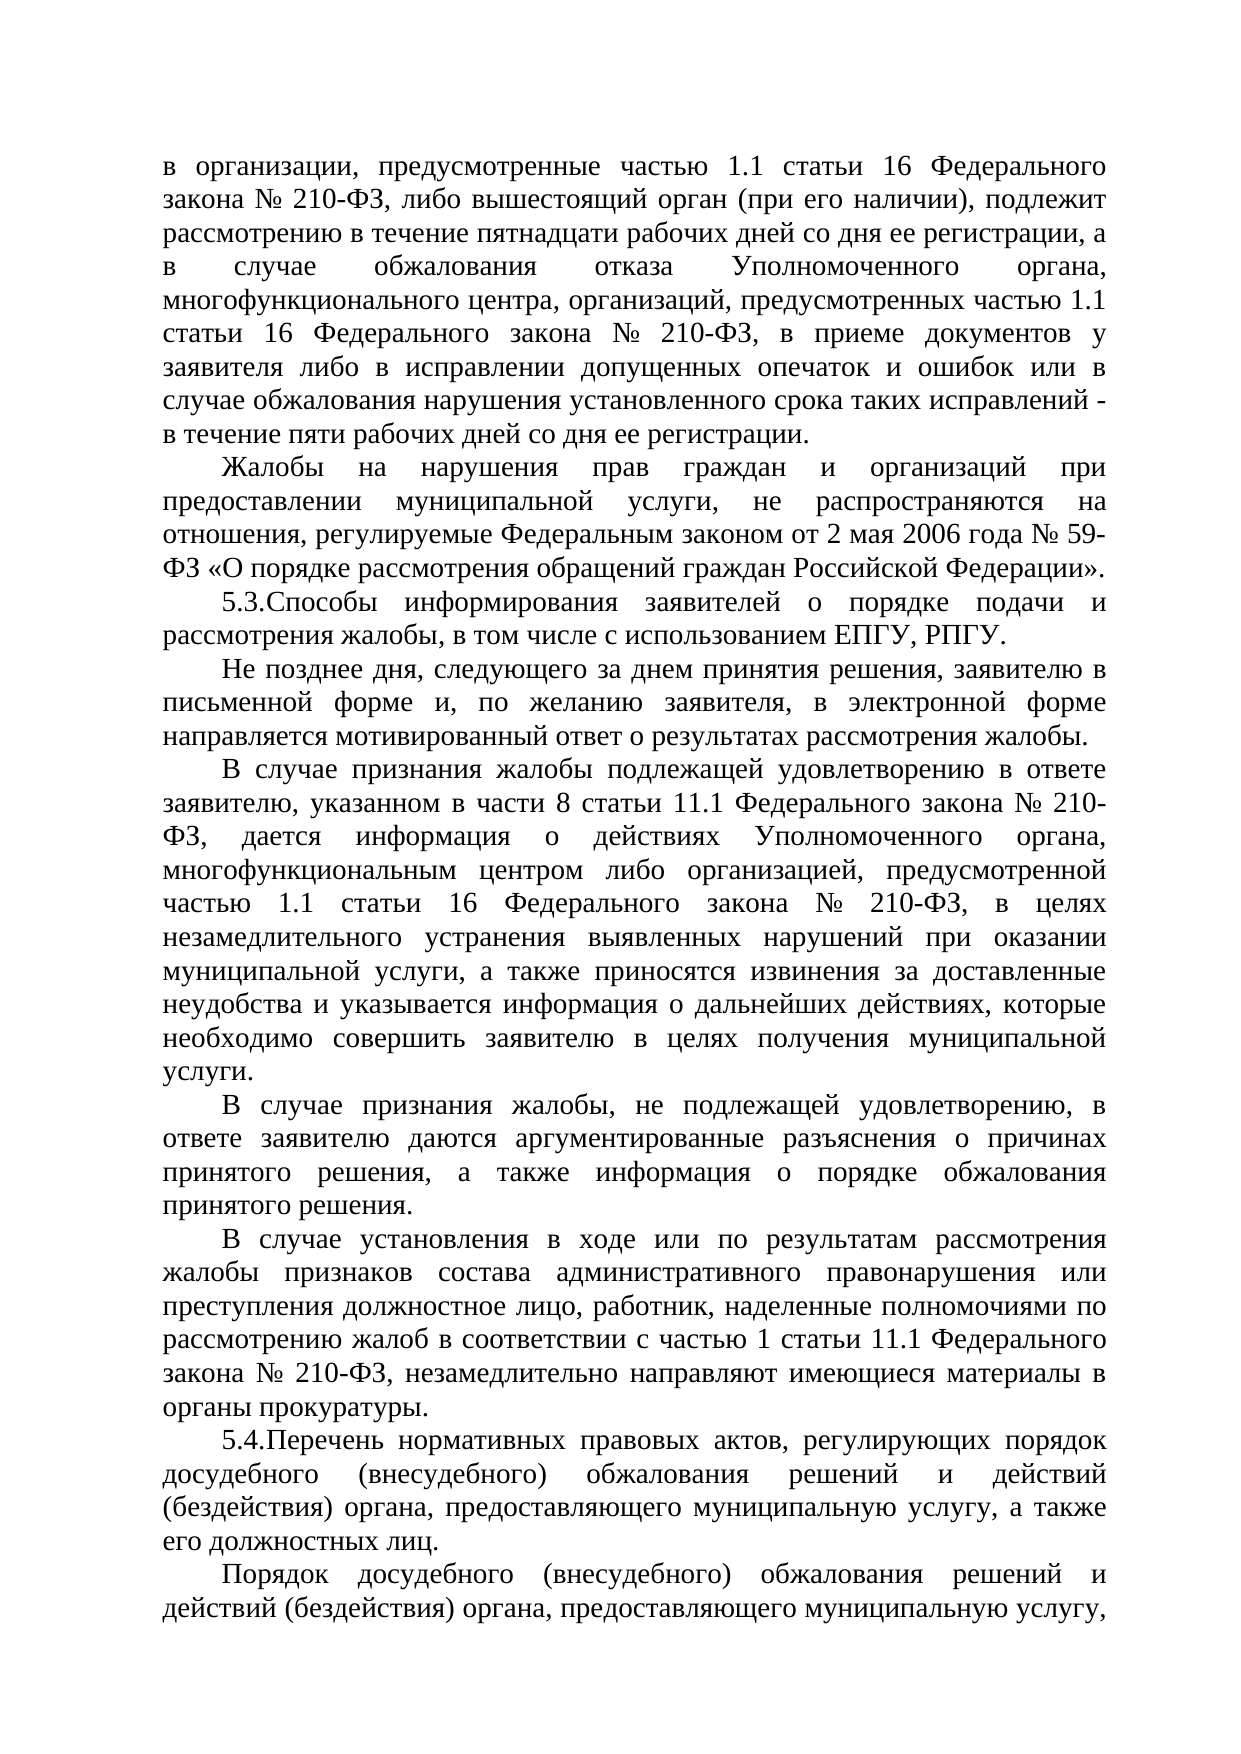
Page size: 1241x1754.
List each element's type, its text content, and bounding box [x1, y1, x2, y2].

list Не позднее дня, следующего за днем принятия решения, заявителю в письменной форме и, по желанию заявителя, в электронной форме направляется мотивированный ответ о результатах рассмотрения жалобы. [162, 651, 1107, 751]
list Способы информирования заявителей о порядке подачи и рассмотрения жалобы, в том числе с использованием ЕПГУ, РПГУ. [162, 584, 1107, 651]
list В случае признания жалобы, не подлежащей удовлетворению, в ответе заявителю даются аргументированные разъяснения о причинах принятого решения, а также информация о порядке обжалования принятого решения. [162, 1087, 1107, 1221]
list Перечень нормативных правовых актов, регулирующих порядок досудебного (внесудебного) обжалования решений и действий (бездействия) органа, предоставляющего муниципальную услугу, а также его должностных лиц. [162, 1422, 1107, 1556]
list В случае установления в ходе или по результатам рассмотрения жалобы признаков состава административного правонарушения или преступления должностное лицо, работник, наделенные полномочиями по рассмотрению жалоб в соответствии с частью 1 статьи 11.1 Федерального закона № 210-ФЗ, незамедлительно направляют имеющиеся материалы в органы прокуратуры. [162, 1221, 1107, 1422]
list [162, 1556, 1107, 1623]
list В случае признания жалобы подлежащей удовлетворению в ответе заявителю, указанном в части 8 статьи 11.1 Федерального закона № 210-ФЗ, дается информация о действиях Уполномоченного органа, многофункциональным центром либо организацией, предусмотренной частью 1.1 статьи 16 Федерального закона № 210-ФЗ, в целях незамедлительного устранения выявленных нарушений при оказании муниципальной услуги, а также приносятся извинения за доставленные неудобства и указывается информация о дальнейших действиях, которые необходимо совершить заявителю в целях получения муниципальной услуги. [162, 751, 1107, 1087]
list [162, 148, 1107, 449]
list Жалобы на нарушения прав граждан и организаций при предоставлении муниципальной услуги, не распространяются на отношения, регулируемые Федеральным законом от 2 мая 2006 года № 59-ФЗ «О порядке рассмотрения обращений граждан Российской Федерации». [162, 449, 1107, 584]
